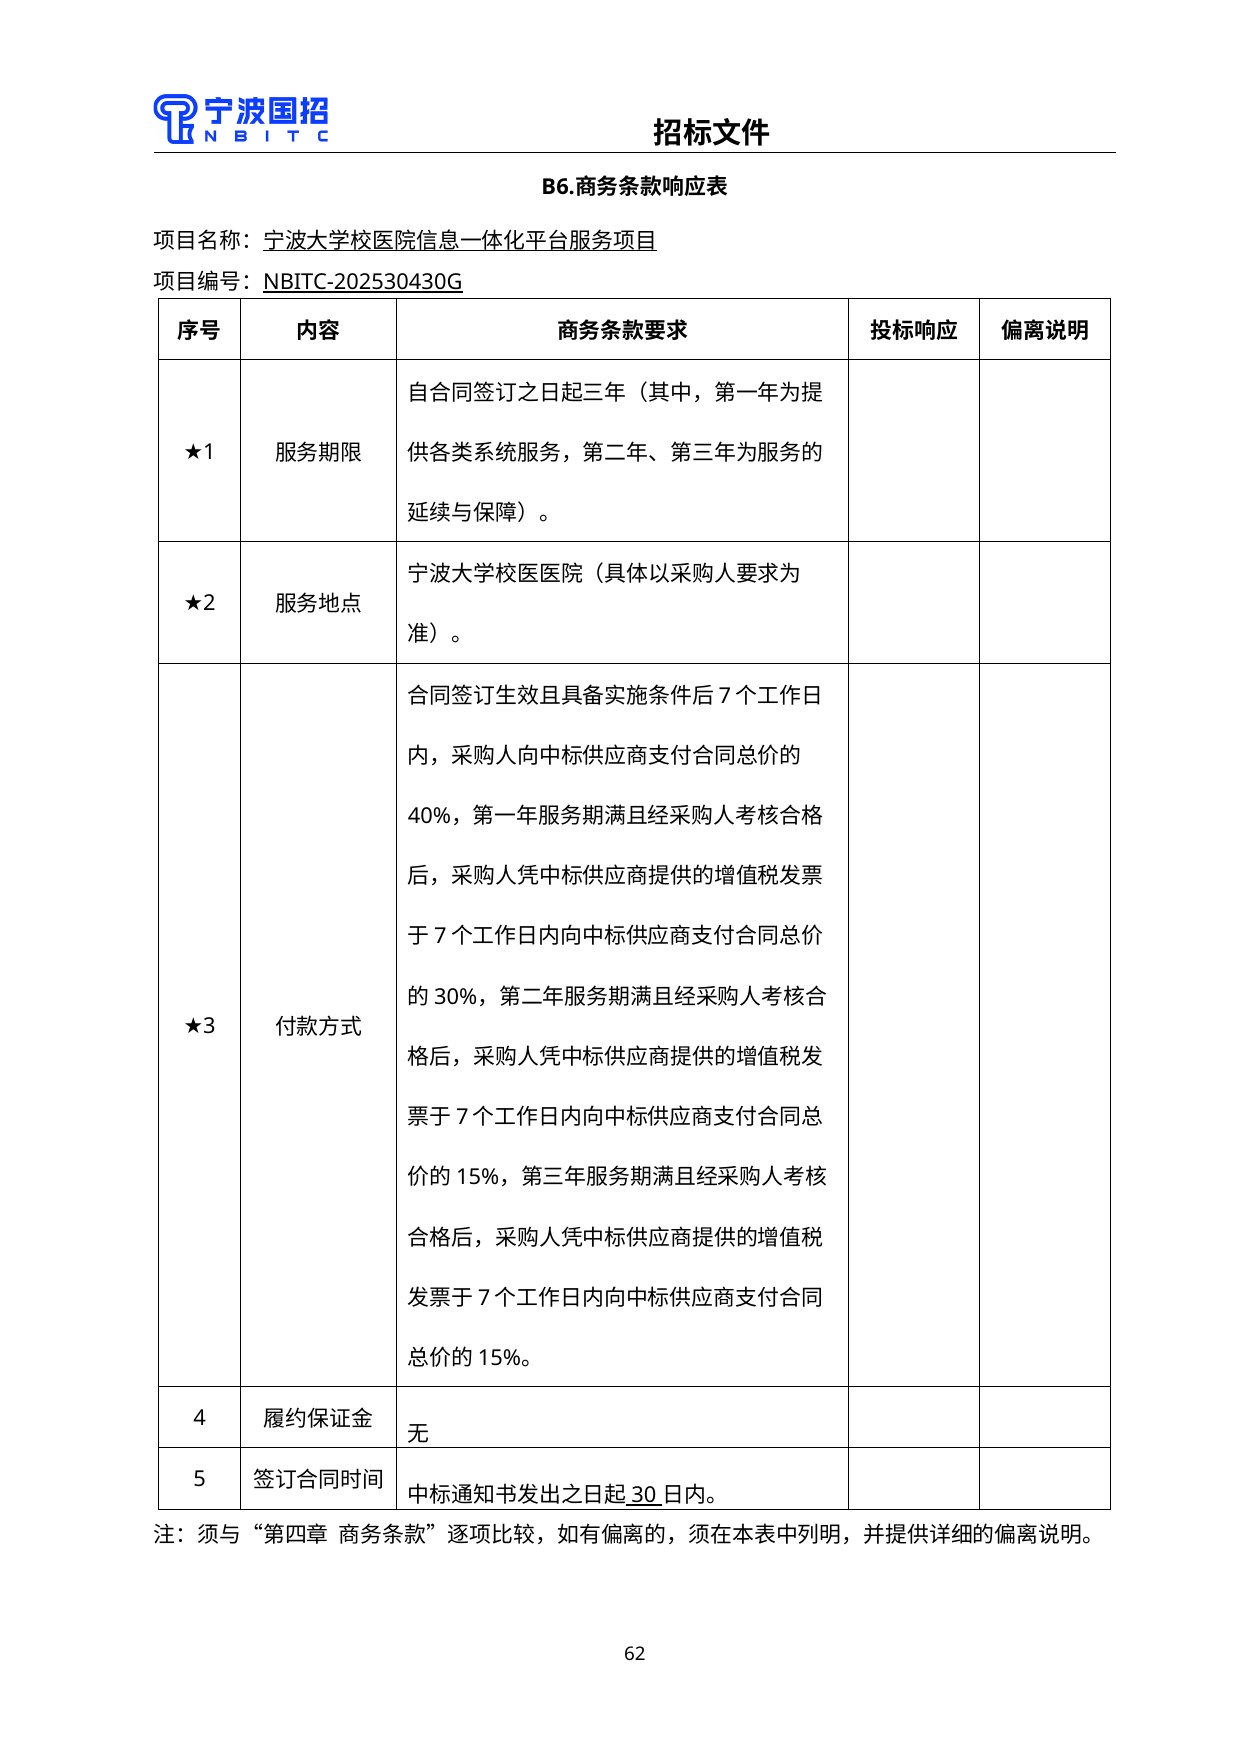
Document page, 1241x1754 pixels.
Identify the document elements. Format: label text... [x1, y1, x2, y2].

table_header 序号 [159, 299, 240, 359]
table_cell [980, 542, 1110, 662]
table_cell 付款方式 [241, 664, 396, 1386]
text B6.商务条款响应表 [153, 154, 1116, 215]
table_cell 5 [159, 1448, 240, 1508]
table_cell 服务期限 [241, 360, 396, 541]
text 项目编号：NBITC-202530430G [153, 256, 1116, 298]
table_header 商务条款要求 [397, 299, 848, 359]
picture [153, 94, 328, 144]
table_cell 4 [159, 1387, 240, 1447]
table_cell 自合同签订之日起三年（其中，第一年为提供各类系统服务，第二年、第三年为服务的延续与保障）。 [397, 360, 848, 541]
table_cell ★3 [159, 664, 240, 1386]
table_cell 履约保证金 [241, 1387, 396, 1447]
table_cell ★1 [159, 360, 240, 541]
table_cell [849, 1448, 979, 1508]
text 注：须与“第四章 商务条款”逐项比较，如有偏离的，须在本表中列明，并提供详细的偏离说明。 [153, 1509, 1116, 1551]
table_cell ★2 [159, 542, 240, 662]
text 项目名称：宁波大学校医院信息一体化平台服务项目 [153, 215, 1116, 256]
table_cell [980, 1387, 1110, 1447]
table_cell [849, 1387, 979, 1447]
table_cell [849, 360, 979, 541]
table_cell [980, 1448, 1110, 1508]
table_cell [849, 664, 979, 1386]
table_cell 无 [397, 1387, 848, 1447]
table_cell 合同签订生效且具备实施条件后7个工作日内，采购人向中标供应商支付合同总价的40%，第一年服务期满且经采购人考核合格后，采购人凭中标供应商提供的增值税发票于7个工作日内向中标供应商支付合同总价的30%，第二年服务期满且经采购人考核合格后，采购人凭中标供应商提供的增值税发票于7个工作日内向中标供应商支付合同总价的15%，第三年服务期满且经采购人考核合格后，采购人凭中标供应商提供的增值税发票于7个工作日内向中标供应商支付合同总价的15%。 [397, 664, 848, 1386]
table_cell 服务地点 [241, 542, 396, 662]
table_header 内容 [241, 299, 396, 359]
table_cell 中标通知书发出之日起 30 日内。 [397, 1448, 848, 1508]
table_cell [849, 542, 979, 662]
table_header 投标响应 [849, 299, 979, 359]
table_header 偏离说明 [980, 299, 1110, 359]
table_cell 签订合同时间 [241, 1448, 396, 1508]
table_cell 宁波大学校医医院（具体以采购人要求为准）。 [397, 542, 848, 662]
table_cell [980, 664, 1110, 1386]
table_cell [980, 360, 1110, 541]
